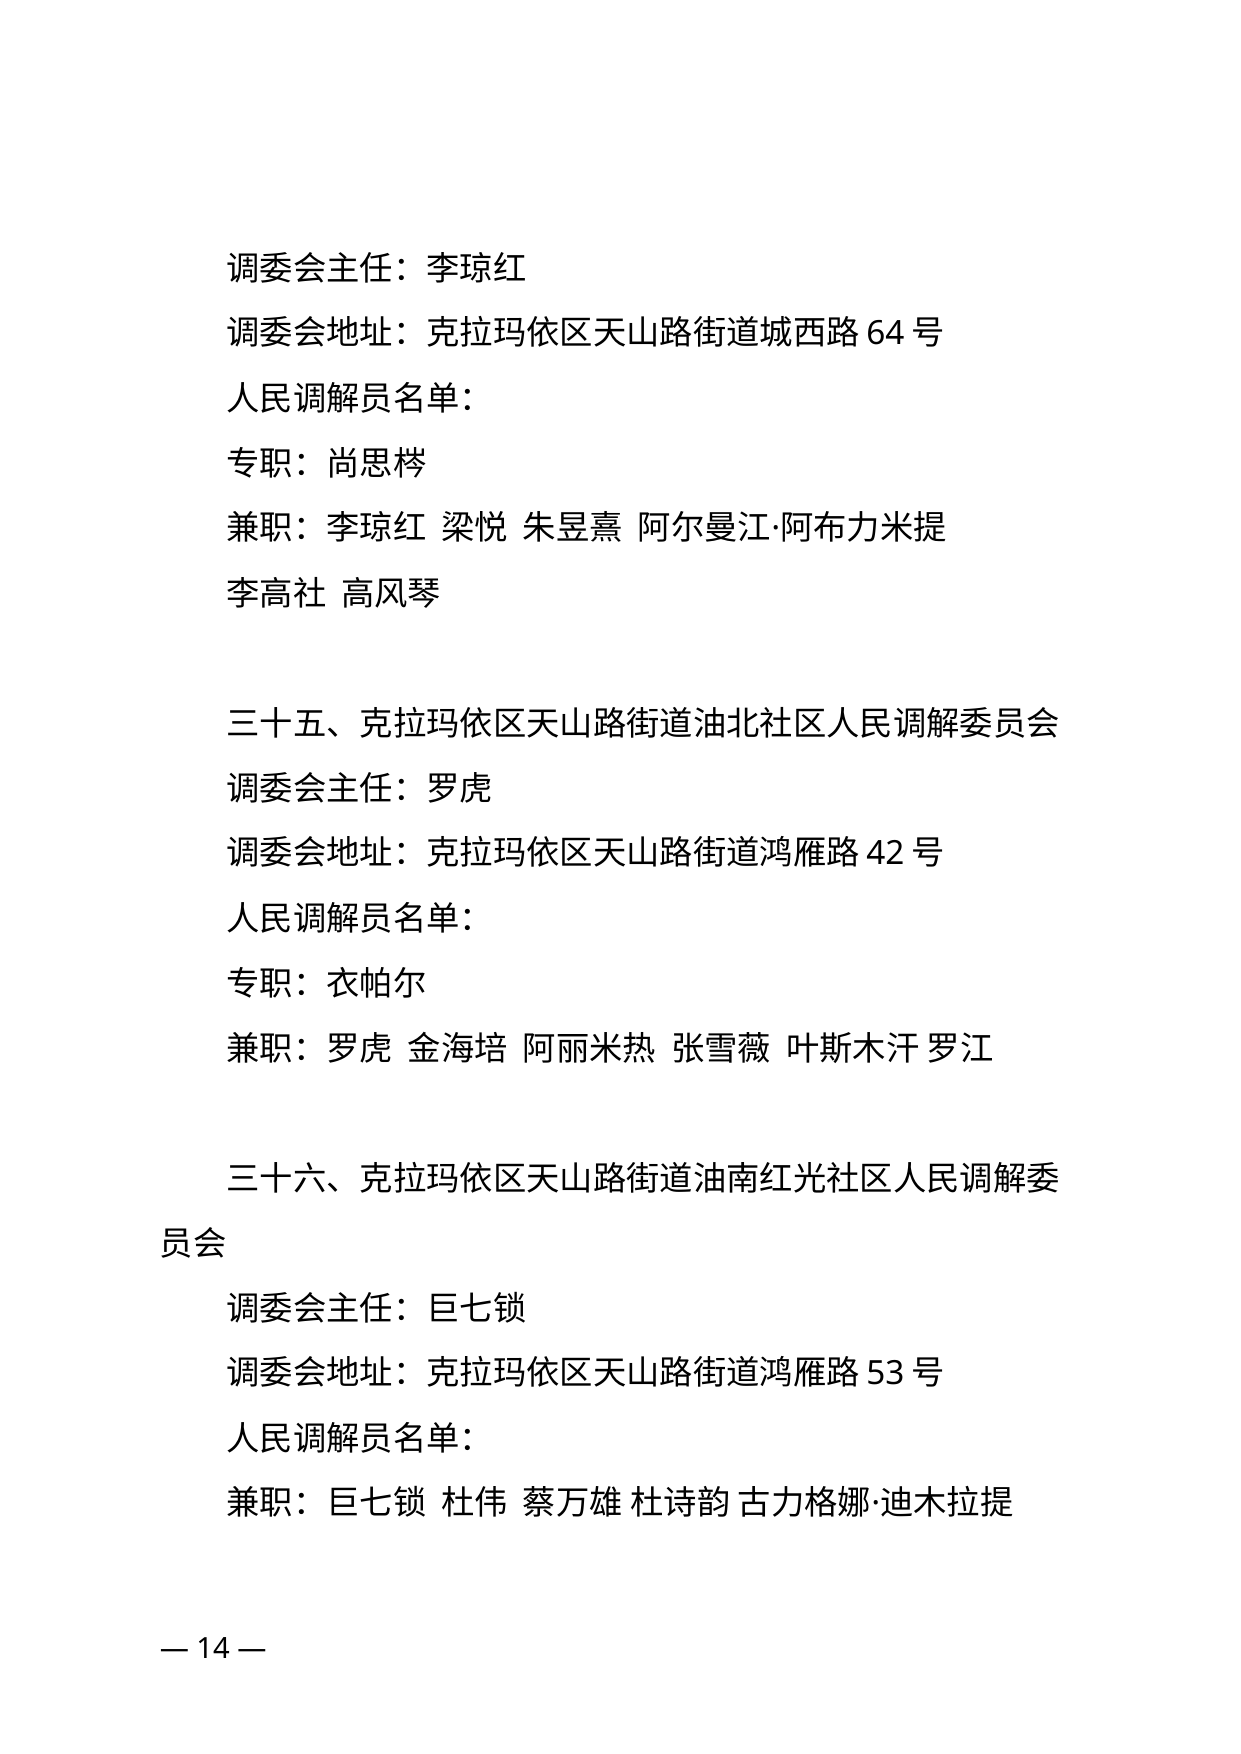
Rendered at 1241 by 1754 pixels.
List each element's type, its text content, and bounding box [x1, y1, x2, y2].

text 人民调解员名单： [159, 363, 1081, 428]
text 人民调解员名单： [159, 1403, 1081, 1468]
text 调委会地址：克拉玛依区天山路街道鸿雁路53号 [159, 1338, 1081, 1403]
text 人民调解员名单： [159, 883, 1081, 948]
text 调委会地址：克拉玛依区天山路街道鸿雁路42号 [159, 818, 1081, 883]
text 兼职：李琼红 梁悦 朱昱熹 阿尔曼江·阿布力米提 [159, 493, 1081, 558]
text 兼职：罗虎 金海培 阿丽米热 张雪薇 叶斯木汗 罗江 [159, 1013, 1081, 1078]
text 李高社 高风琴 [159, 558, 1081, 623]
text 调委会主任：巨七锁 [159, 1273, 1081, 1338]
text 专职：衣帕尔 [159, 948, 1081, 1013]
text 调委会地址：克拉玛依区天山路街道城西路64号 [159, 298, 1081, 363]
text 兼职：巨七锁 杜伟 蔡万雄 杜诗韵 古力格娜·迪木拉提 [159, 1468, 1081, 1533]
text 三十六、克拉玛依区天山路街道油南红光社区人民调解委员会 [159, 1143, 1081, 1273]
text 调委会主任：李琼红 [159, 233, 1081, 298]
text 三十五、克拉玛依区天山路街道油北社区人民调解委员会 [159, 688, 1081, 753]
text 调委会主任：罗虎 [159, 753, 1081, 818]
text 专职：尚思梣 [159, 428, 1081, 493]
